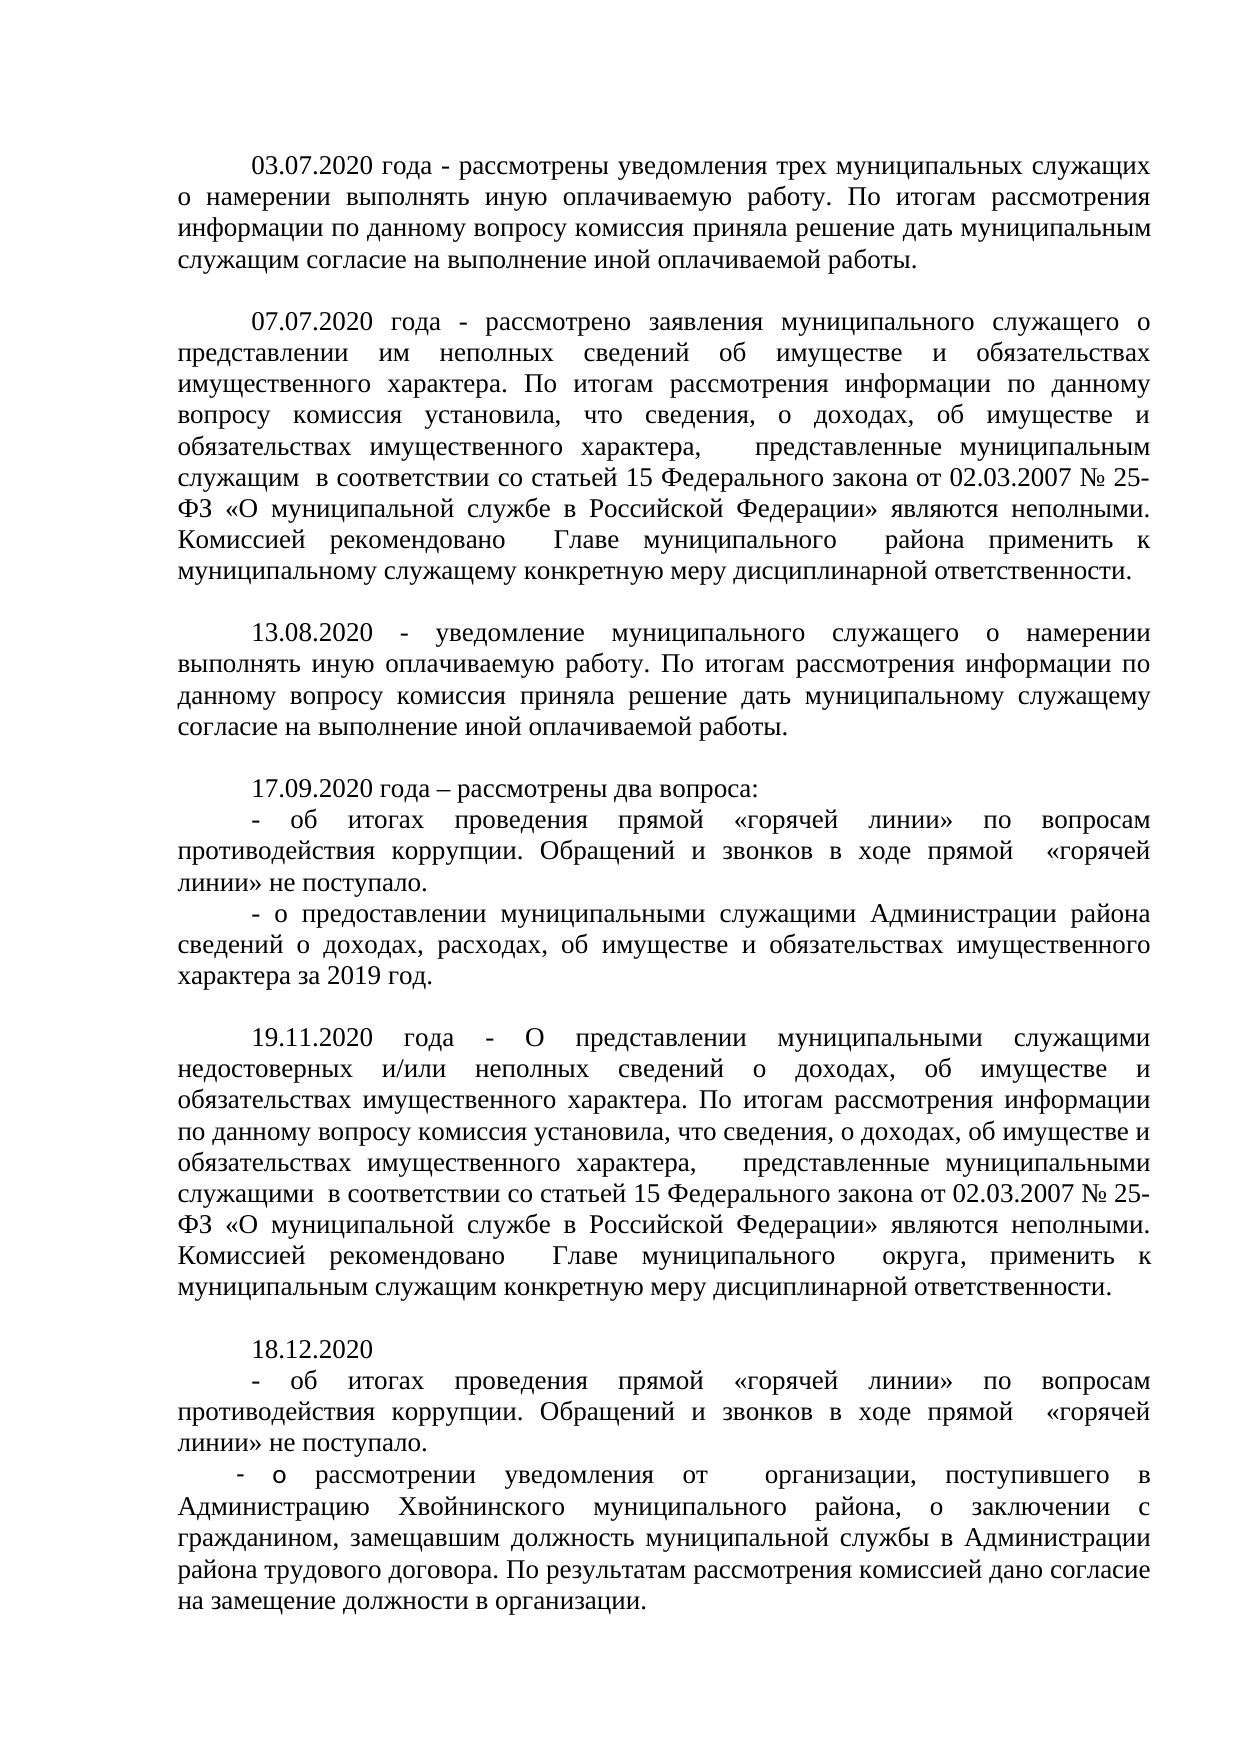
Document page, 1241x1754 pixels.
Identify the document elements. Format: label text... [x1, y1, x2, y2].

text - об итогах проведения прямой «горячей линии» по вопросам противодействия коррупции. Обращений и звонков в ходе прямой «горячей линии» не поступало. [177, 803, 1152, 897]
text - о рассмотрении уведомления от организации, поступившего в Администрацию Хвойнинского муниципального района, о заключении с гражданином, замещавшим должность муниципальной службы в Администрации района трудового договора. По результатам рассмотрения комиссией дано согласие на замещение должности в организации. [177, 1457, 1152, 1615]
text - о предоставлении муниципальными служащими Администрации района сведений о доходах, расходах, об имуществе и обязательствах имущественного характера за 2019 год. [177, 897, 1152, 990]
text - об итогах проведения прямой «горячей линии» по вопросам противодействия коррупции. Обращений и звонков в ходе прямой «горячей линии» не поступало. [177, 1364, 1152, 1457]
text 07.07.2020 года - рассмотрено заявления муниципального служащего о представлении им неполных сведений об имуществе и обязательствах имущественного характера. По итогам рассмотрения информации по данному вопросу комиссия установила, что сведения, о доходах, об имуществе и обязательствах имущественного характера, представленные муниципальным служащим в соответствии со статьей 15 Федерального закона от 02.03.2007 № 25-ФЗ «О муниципальной службе в Российской Федерации» являются неполными. Комиссией рекомендовано Главе муниципального района применить к муниципальному служащему конкретную меру дисциплинарной ответственности. [177, 305, 1152, 585]
text 18.12.2020 [177, 1333, 1152, 1364]
text 03.07.2020 года - рассмотрены уведомления трех муниципальных служащих о намерении выполнять иную оплачиваемую работу. По итогам рассмотрения информации по данному вопросу комиссия приняла решение дать муниципальным служащим согласие на выполнение иной оплачиваемой работы. [177, 149, 1152, 274]
text 19.11.2020 года - О представлении муниципальными служащими недостоверных и/или неполных сведений о доходах, об имуществе и обязательствах имущественного характера. По итогам рассмотрения информации по данному вопросу комиссия установила, что сведения, о доходах, об имуществе и обязательствах имущественного характера, представленные муниципальными служащими в соответствии со статьей 15 Федерального закона от 02.03.2007 № 25-ФЗ «О муниципальной службе в Российской Федерации» являются неполными. Комиссией рекомендовано Главе муниципального округа, применить к муниципальным служащим конкретную меру дисциплинарной ответственности. [177, 1021, 1152, 1302]
text 13.08.2020 - уведомление муниципального служащего о намерении выполнять иную оплачиваемую работу. По итогам рассмотрения информации по данному вопросу комиссия приняла решение дать муниципальному служащему согласие на выполнение иной оплачиваемой работы. [177, 616, 1152, 741]
text 17.09.2020 года – рассмотрены два вопроса: [177, 772, 1152, 803]
